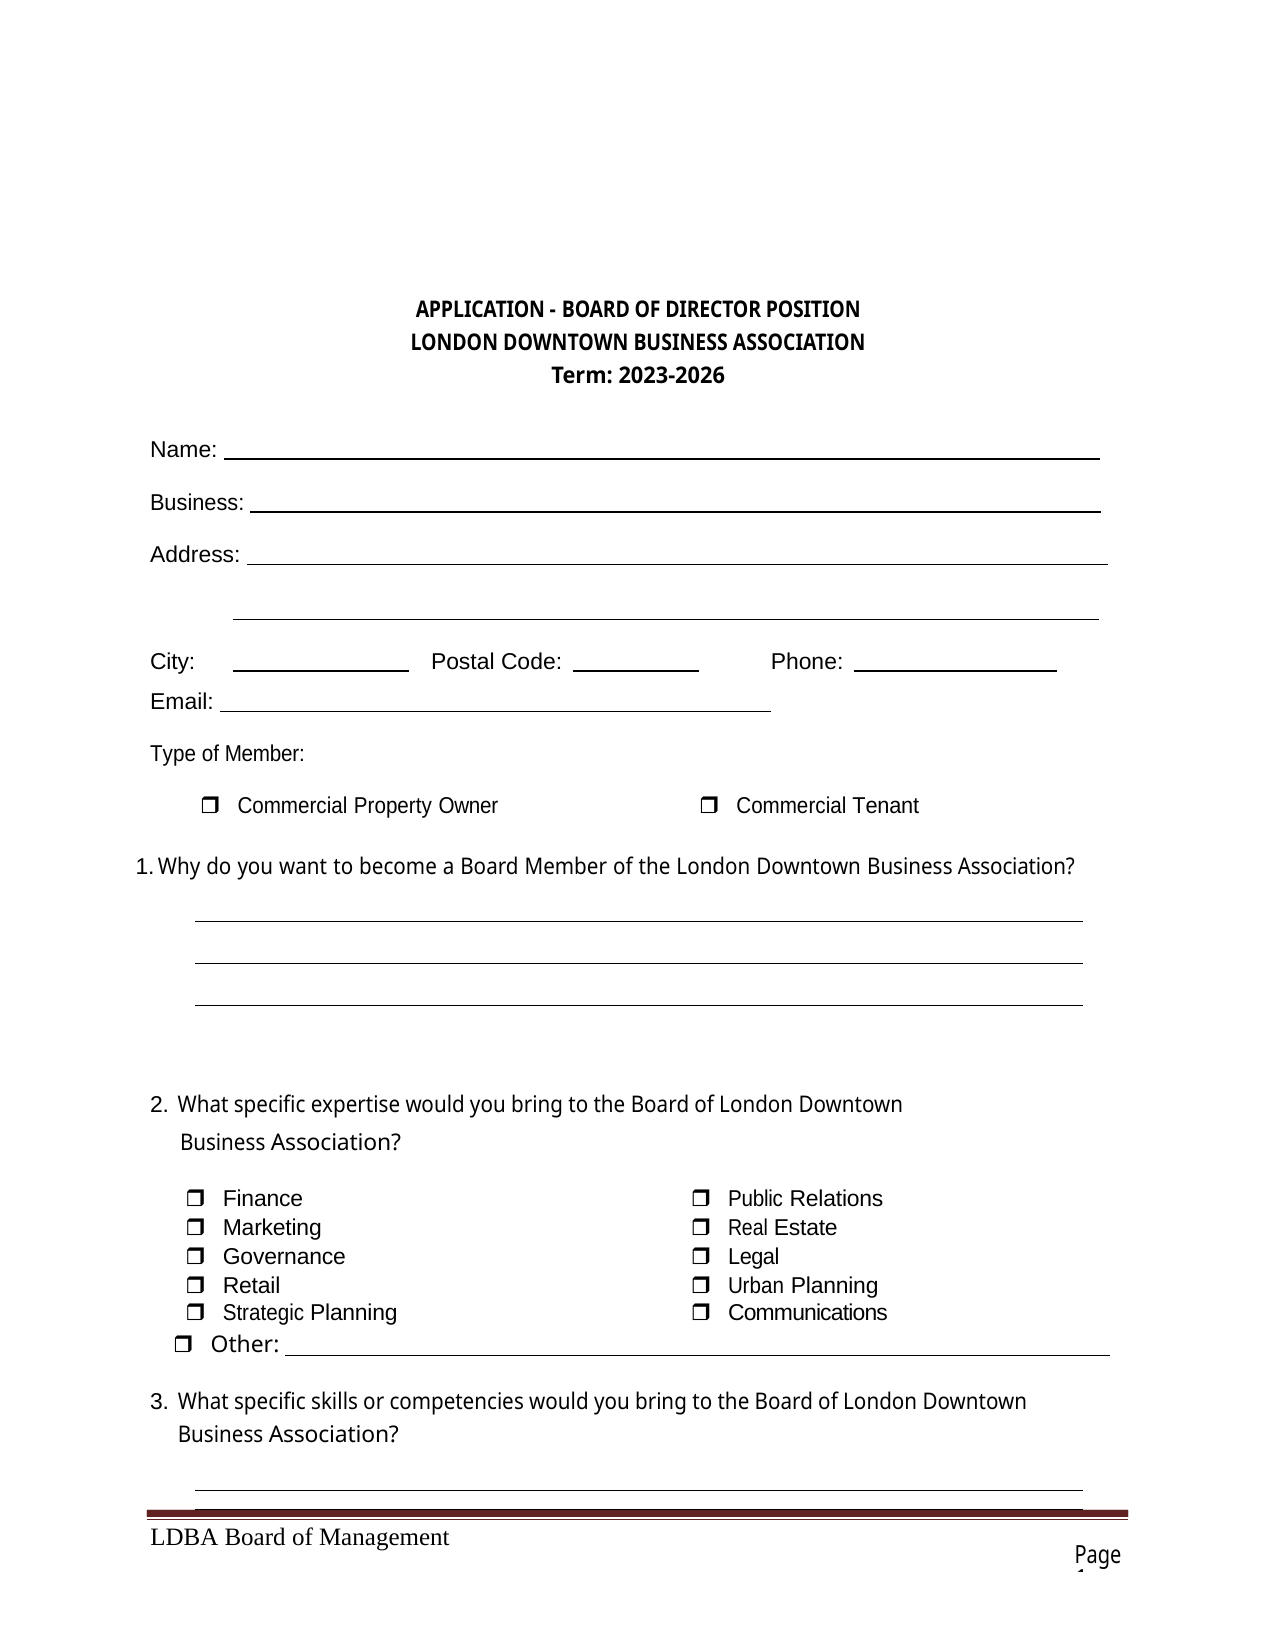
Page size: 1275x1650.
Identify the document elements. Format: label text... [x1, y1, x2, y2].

table_header Commercial Property Owner [195, 794, 601, 821]
text Business: [150, 489, 1162, 515]
text APPLICATION - BOARD OF DIRECTOR POSITION LONDON DOWNTOWN BUSINESS ASSOCIATION Term: 2023-2026 [381, 293, 894, 391]
list Why do you want to become a Board Member of the London Downtown Business Association? [135, 850, 1162, 881]
table_header Public Relations Real Estate Legal Urban Planning Communications [540, 1186, 890, 1328]
text Type of Member: [150, 740, 1162, 767]
text City: Postal Code: Phone: Email: [150, 648, 1057, 714]
text Name: [150, 436, 1162, 462]
text Address: [150, 541, 1162, 568]
list Other: [173, 1328, 1162, 1359]
table_header Commercial Tenant [601, 794, 923, 821]
list What specific expertise would you bring to the Board of London Downtown Business Association? [150, 1088, 964, 1157]
table_header Finance Marketing Governance Retail Strategic Planning [180, 1186, 540, 1328]
list What specific skills or competencies would you bring to the Board of London Downtown Business Association? [150, 1385, 1083, 1450]
